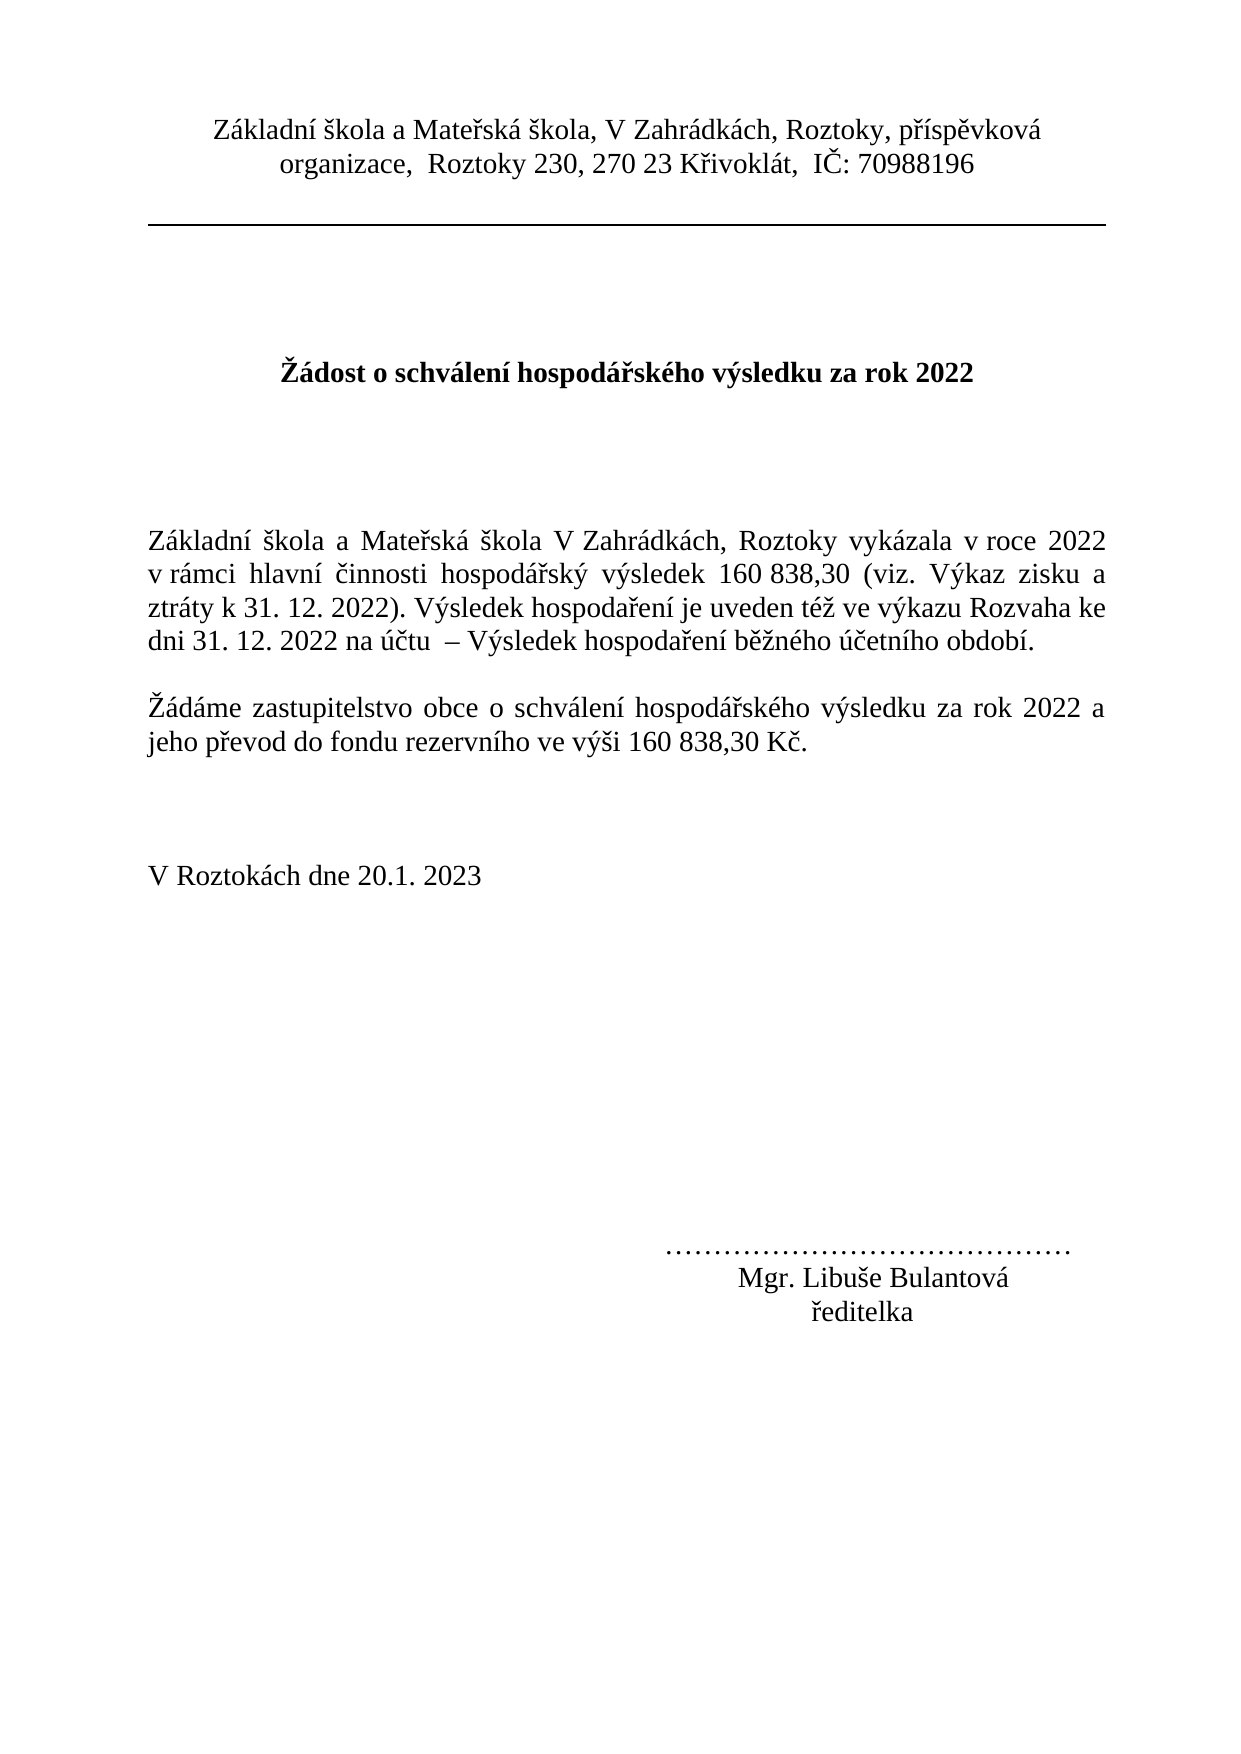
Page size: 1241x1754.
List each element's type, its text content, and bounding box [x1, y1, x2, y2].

text …………………………………… [148, 1227, 1106, 1261]
text Žádost o schválení hospodářského výsledku za rok 2022 [148, 355, 1106, 388]
text Základní škola a Mateřská škola V Zahrádkách, Roztoky vykázala v roce 2022 v rámci hlavní činnosti hospodářský výsledek 160 838,30 (viz. Výkaz zisku a ztráty k 31. 12. 2022). Výsledek hospodaření je uveden též ve výkazu Rozvaha ke dni 31. 12. 2022 na účtu – Výsledek hospodaření běžného účetního období. [148, 523, 1106, 657]
text ředitelka [148, 1294, 1106, 1328]
text Základní škola a Mateřská škola, V Zahrádkách, Roztoky, příspěvková organizace, Roztoky 230, 270 23 Křivoklát, IČ: 70988196 [148, 112, 1106, 179]
text V Roztokách dne 20.1. 2023 [148, 858, 1106, 892]
text Mgr. Libuše Bulantová [148, 1261, 1106, 1294]
text Žádáme zastupitelstvo obce o schválení hospodářského výsledku za rok 2022 a jeho převod do fondu rezervního ve výši 160 838,30 Kč. [148, 690, 1106, 757]
